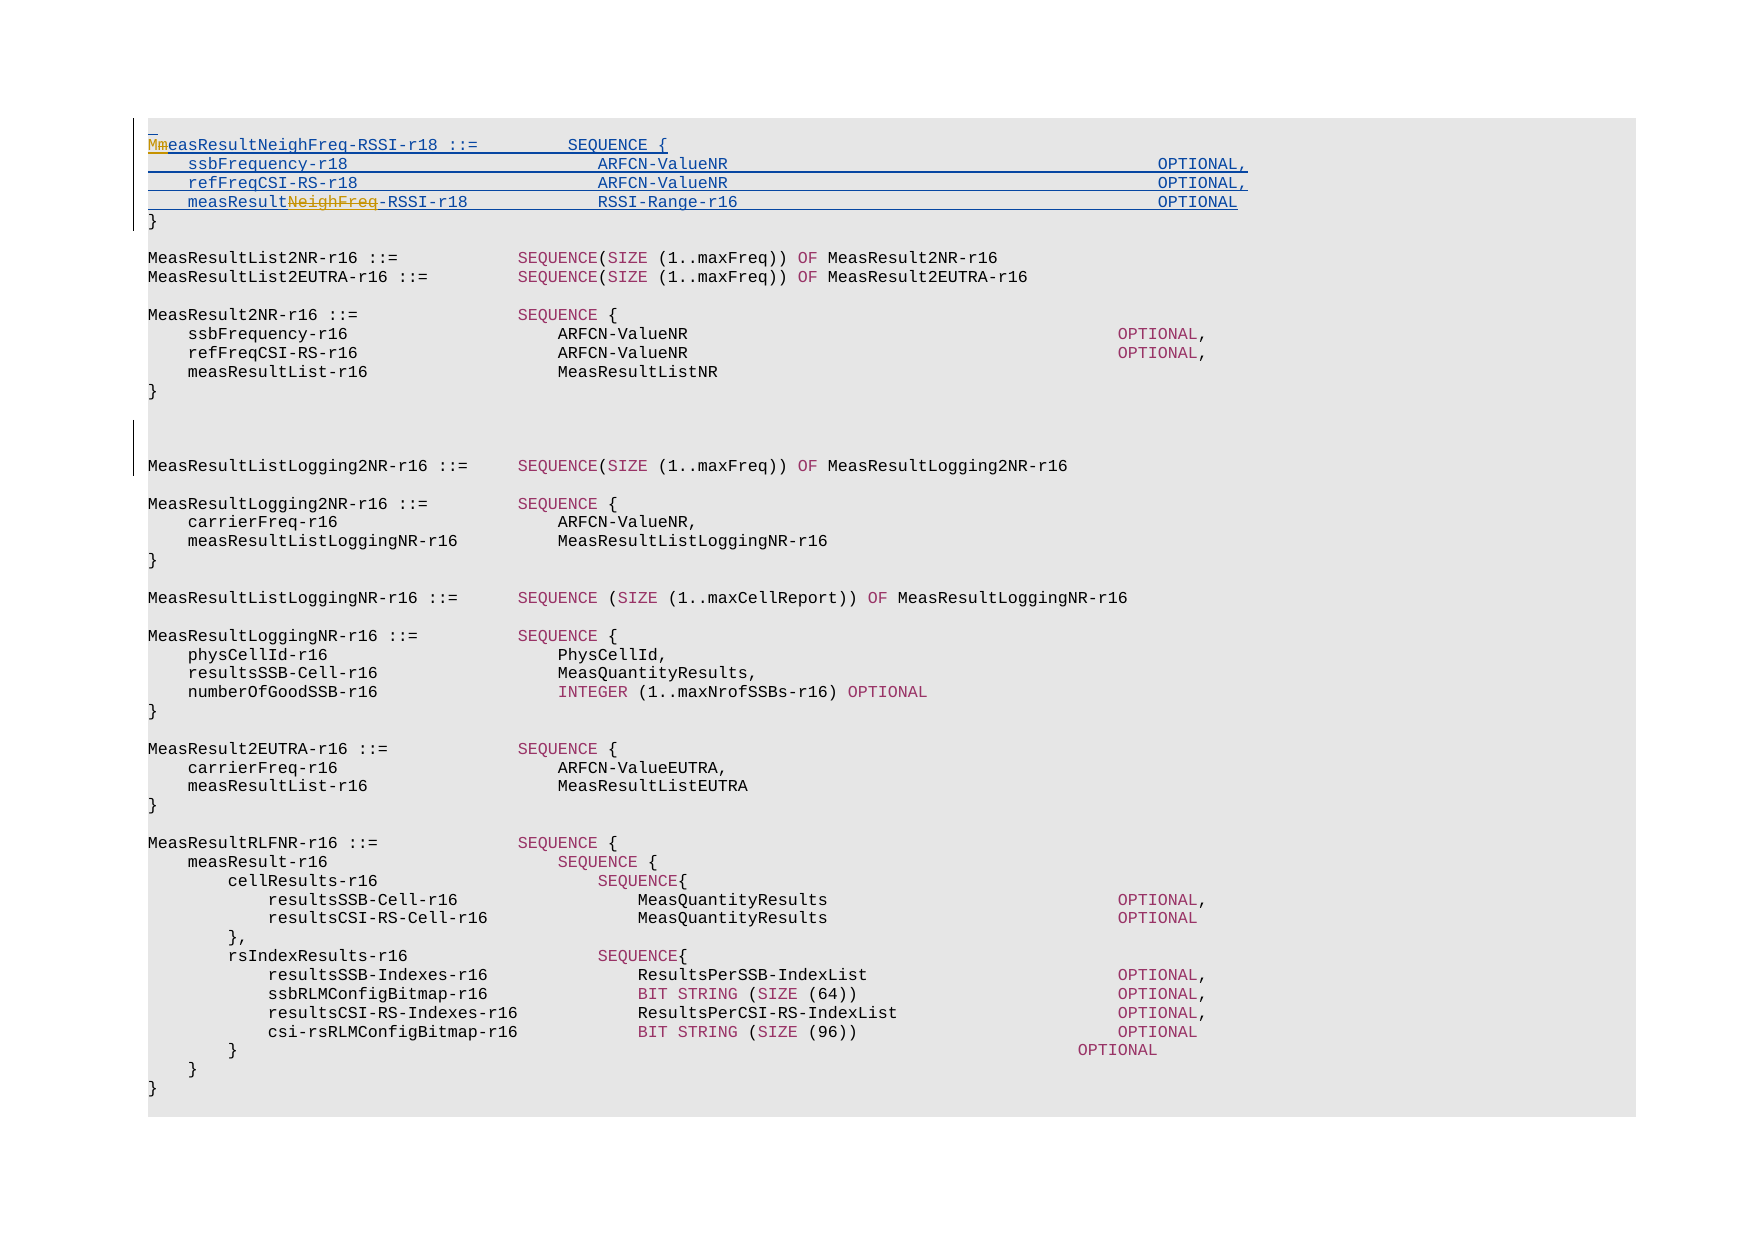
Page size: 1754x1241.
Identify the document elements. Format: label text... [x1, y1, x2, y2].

text } [148, 797, 1636, 816]
text MeasResultLoggingNR-r16 ::= SEQUENCE { [148, 627, 1636, 646]
text } [148, 703, 1636, 721]
text MeasResult2EUTRA-r16 ::= SEQUENCE { [148, 740, 1636, 759]
text MeasResultList2NR-r16 ::= SEQUENCE(SIZE (1..maxFreq)) OF MeasResult2NR-r16 [148, 250, 1636, 269]
text } [148, 212, 1636, 231]
text resultsCSI-RS-Indexes-r16 ResultsPerCSI-RS-IndexList OPTIONAL, [148, 1004, 1636, 1023]
text carrierFreq-r16 ARFCN-ValueEUTRA, [148, 759, 1636, 778]
text resultsCSI-RS-Cell-r16 MeasQuantityResults OPTIONAL [148, 910, 1636, 929]
text measResultList-r16 MeasResultListNR [148, 363, 1636, 382]
text measResultList-r16 MeasResultListEUTRA [148, 778, 1636, 797]
text MeasResultListLoggingNR-r16 ::= SEQUENCE (SIZE (1..maxCellReport)) OF MeasResultLoggingNR-r16 [148, 589, 1636, 608]
text resultsSSB-Cell-r16 MeasQuantityResults OPTIONAL, [148, 891, 1636, 910]
text }, [148, 929, 1636, 948]
text measResult-r16 SEQUENCE { [148, 853, 1636, 872]
text MeasResult2NR-r16 ::= SEQUENCE { [148, 307, 1636, 326]
text carrierFreq-r16 ARFCN-ValueNR, [148, 514, 1636, 533]
text cellResults-r16 SEQUENCE{ [148, 872, 1636, 891]
text MeasResultListLogging2NR-r16 ::= SEQUENCE(SIZE (1..maxFreq)) OF MeasResultLogging2NR-r16 [148, 457, 1636, 476]
text rsIndexResults-r16 SEQUENCE{ [148, 948, 1636, 967]
text ssbFrequency-r16 ARFCN-ValueNR OPTIONAL, [148, 326, 1636, 344]
text ssbRLMConfigBitmap-r16 BIT STRING (SIZE (64)) OPTIONAL, [148, 985, 1636, 1004]
text } [148, 1061, 1636, 1080]
text measResultListLoggingNR-r16 MeasResultListLoggingNR-r16 [148, 533, 1636, 552]
text MeasResultList2EUTRA-r16 ::= SEQUENCE(SIZE (1..maxFreq)) OF MeasResult2EUTRA-r16 [148, 269, 1636, 288]
text csi-rsRLMConfigBitmap-r16 BIT STRING (SIZE (96)) OPTIONAL [148, 1023, 1636, 1042]
text } [148, 552, 1636, 571]
text } [148, 382, 1636, 401]
text resultsSSB-Indexes-r16 ResultsPerSSB-IndexList OPTIONAL, [148, 967, 1636, 985]
text } [148, 1080, 1636, 1098]
text MeasResultRLFNR-r16 ::= SEQUENCE { [148, 834, 1636, 853]
text MeasResultLogging2NR-r16 ::= SEQUENCE { [148, 495, 1636, 514]
text } OPTIONAL [148, 1042, 1636, 1061]
text refFreqCSI-RS-r16 ARFCN-ValueNR OPTIONAL, [148, 344, 1636, 363]
text resultsSSB-Cell-r16 MeasQuantityResults, [148, 665, 1636, 684]
text physCellId-r16 PhysCellId, [148, 646, 1636, 665]
text numberOfGoodSSB-r16 INTEGER (1..maxNrofSSBs-r16) OPTIONAL [148, 684, 1636, 703]
